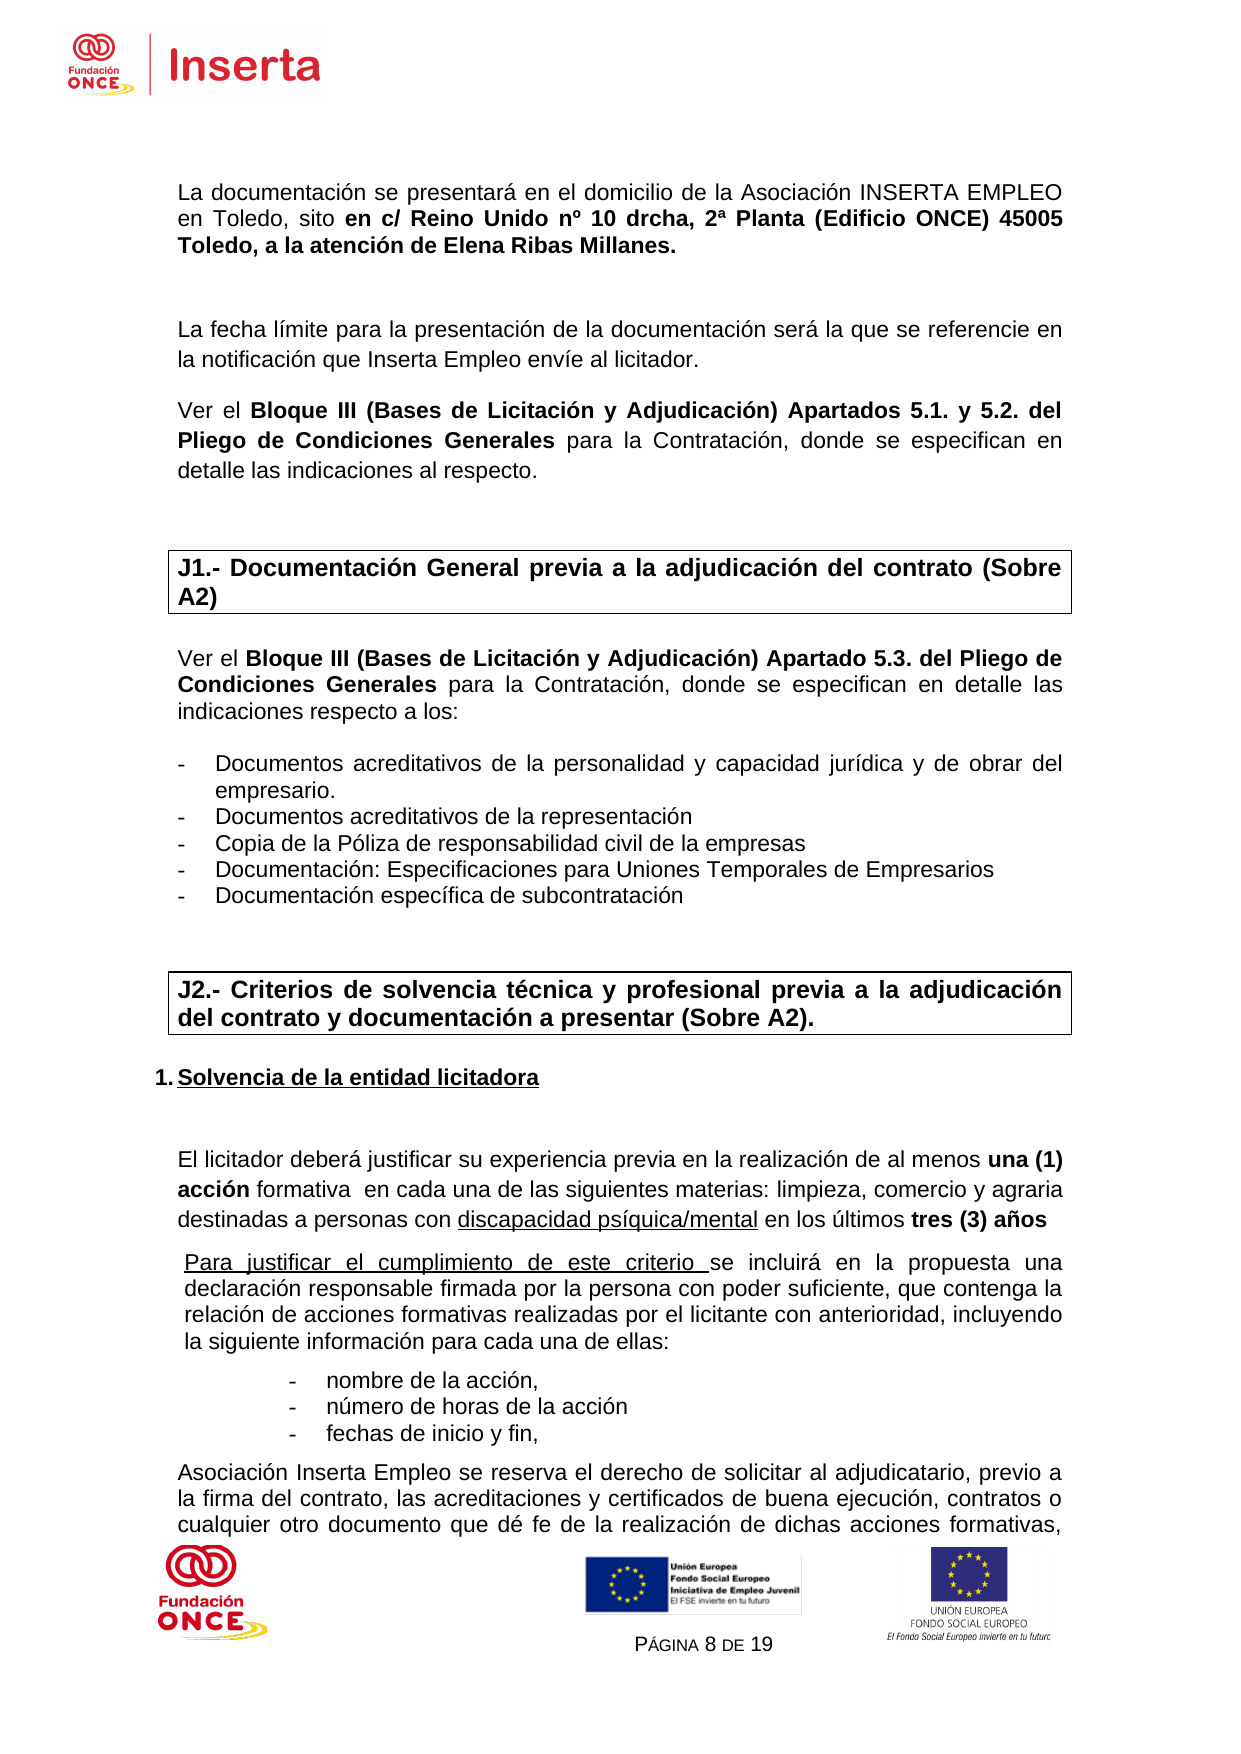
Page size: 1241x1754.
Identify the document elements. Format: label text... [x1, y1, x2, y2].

list Documentación: Especificaciones para Uniones Temporales de Empresarios [177, 856, 1063, 882]
text Ver el Bloque III (Bases de Licitación y Adjudicación) Apartados 5.1. y 5.2. del Pliego de Condiciones Generales para la Contratación, donde se especifican en detalle las indicaciones al respecto. [177, 397, 1063, 483]
list nombre de la acción, [288, 1367, 1063, 1393]
text La fecha límite para la presentación de la documentación será la que se referencie en la notificación que Inserta Empleo envíe al licitador. [177, 316, 1063, 372]
text La documentación se presentará en el domicilio de la Asociación INSERTA EMPLEO en Toledo, sito en c/ Reino Unido nº 10 drcha, 2ª Planta (Edificio ONCE) 45005 Toledo, a la atención de Elena Ribas Millanes. [177, 179, 1063, 258]
text El licitador deberá justificar su experiencia previa en la realización de al menos una (1) acción formativa en cada una de las siguientes materias: limpieza, comercio y agraria destinadas a personas con discapacidad psíquica/mental en los últimos tres (3) años [177, 1146, 1063, 1232]
text J1.- Documentación General previa a la adjudicación del contrato (Sobre A2) [169, 551, 1071, 613]
list número de horas de la acción [288, 1393, 1063, 1419]
text J2.- Criterios de solvencia técnica y profesional previa a la adjudicación del contrato y documentación a presentar (Sobre A2). [169, 973, 1071, 1034]
list Solvencia de la entidad licitadora [154, 1064, 1063, 1090]
list Documentos acreditativos de la personalidad y capacidad jurídica y de obrar del empresario. [177, 750, 1063, 803]
list fechas de inicio y fin, [288, 1419, 1063, 1446]
picture [584, 1556, 803, 1616]
picture [61, 26, 326, 100]
picture [157, 1545, 268, 1640]
list Documentación específica de subcontratación [177, 882, 1063, 909]
picture [887, 1547, 1051, 1642]
text Ver el Bloque III (Bases de Licitación y Adjudicación) Apartado 5.3. del Pliego de Condiciones Generales para la Contratación, donde se especifican en detalle las indicaciones respecto a los: [177, 645, 1063, 724]
text Para justificar el cumplimiento de este criterio se incluirá en la propuesta una declaración responsable firmada por la persona con poder suficiente, que contenga la relación de acciones formativas realizadas por el licitante con anterioridad, incluyendo la siguiente información para cada una de ellas: [184, 1249, 1063, 1354]
list Documentos acreditativos de la representación [177, 803, 1063, 829]
list Copia de la Póliza de responsabilidad civil de la empresas [177, 829, 1063, 856]
